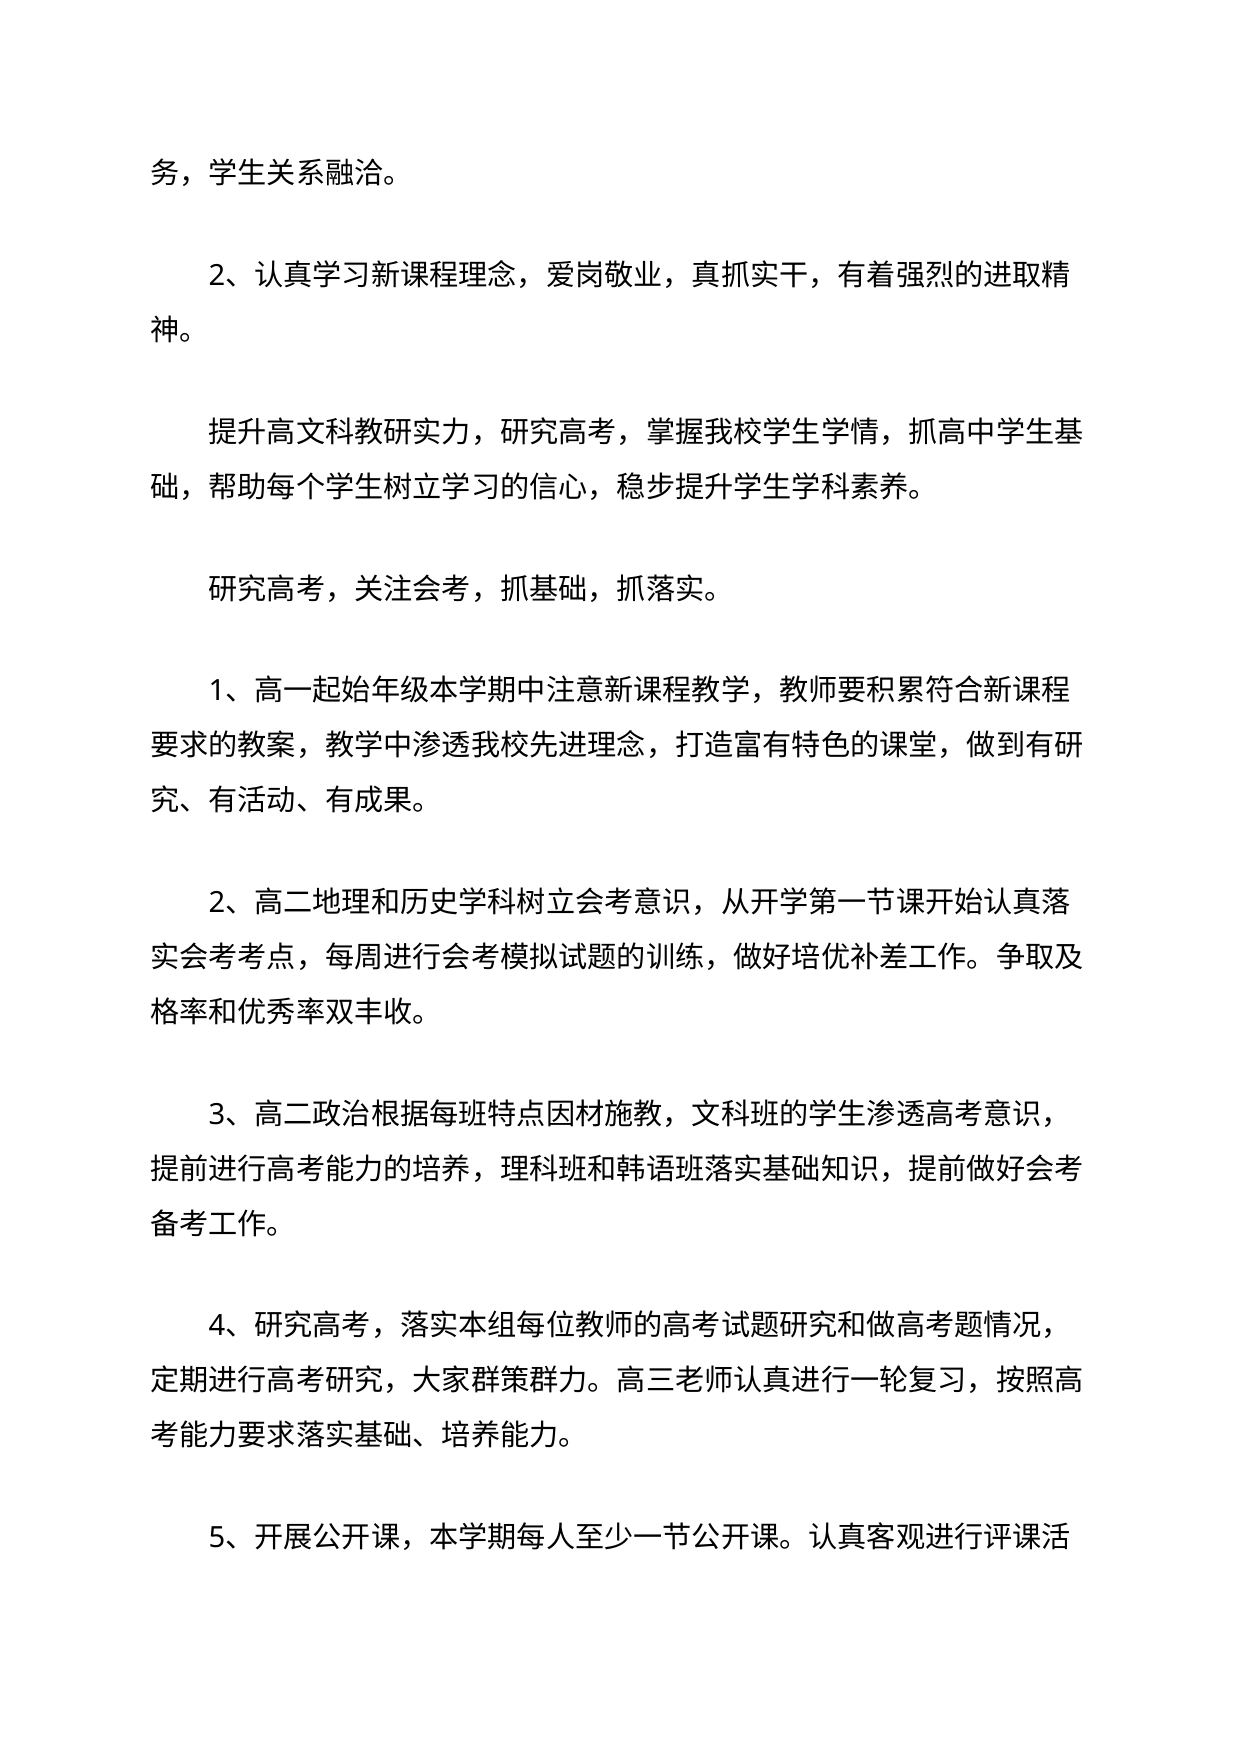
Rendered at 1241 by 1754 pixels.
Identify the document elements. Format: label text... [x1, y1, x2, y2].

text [150, 150, 1090, 192]
text 2、认真学习新课程理念，爱岗敬业，真抓实干，有着强烈的进取精神。 [150, 252, 1090, 349]
text 2、高二地理和历史学科树立会考意识，从开学第一节课开始认真落实会考考点，每周进行会考模拟试题的训练，做好培优补差工作。争取及格率和优秀率双丰收。 [150, 879, 1090, 1031]
text 1、高一起始年级本学期中注意新课程教学，教师要积累符合新课程要求的教案，教学中渗透我校先进理念，打造富有特色的课堂，做到有研究、有活动、有成果。 [150, 667, 1090, 819]
text 4、研究高考，落实本组每位教师的高考试题研究和做高考题情况，定期进行高考研究，大家群策群力。高三老师认真进行一轮复习，按照高考能力要求落实基础、培养能力。 [150, 1302, 1090, 1454]
text 3、高二政治根据每班特点因材施教，文科班的学生渗透高考意识，提前进行高考能力的培养，理科班和韩语班落实基础知识，提前做好会考备考工作。 [150, 1090, 1090, 1242]
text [150, 1514, 1090, 1556]
text 提升高文科教研实力，研究高考，掌握我校学生学情，抓高中学生基础，帮助每个学生树立学习的信心，稳步提升学生学科素养。 [150, 408, 1090, 506]
text 研究高考，关注会考，抓基础，抓落实。 [150, 565, 1090, 607]
